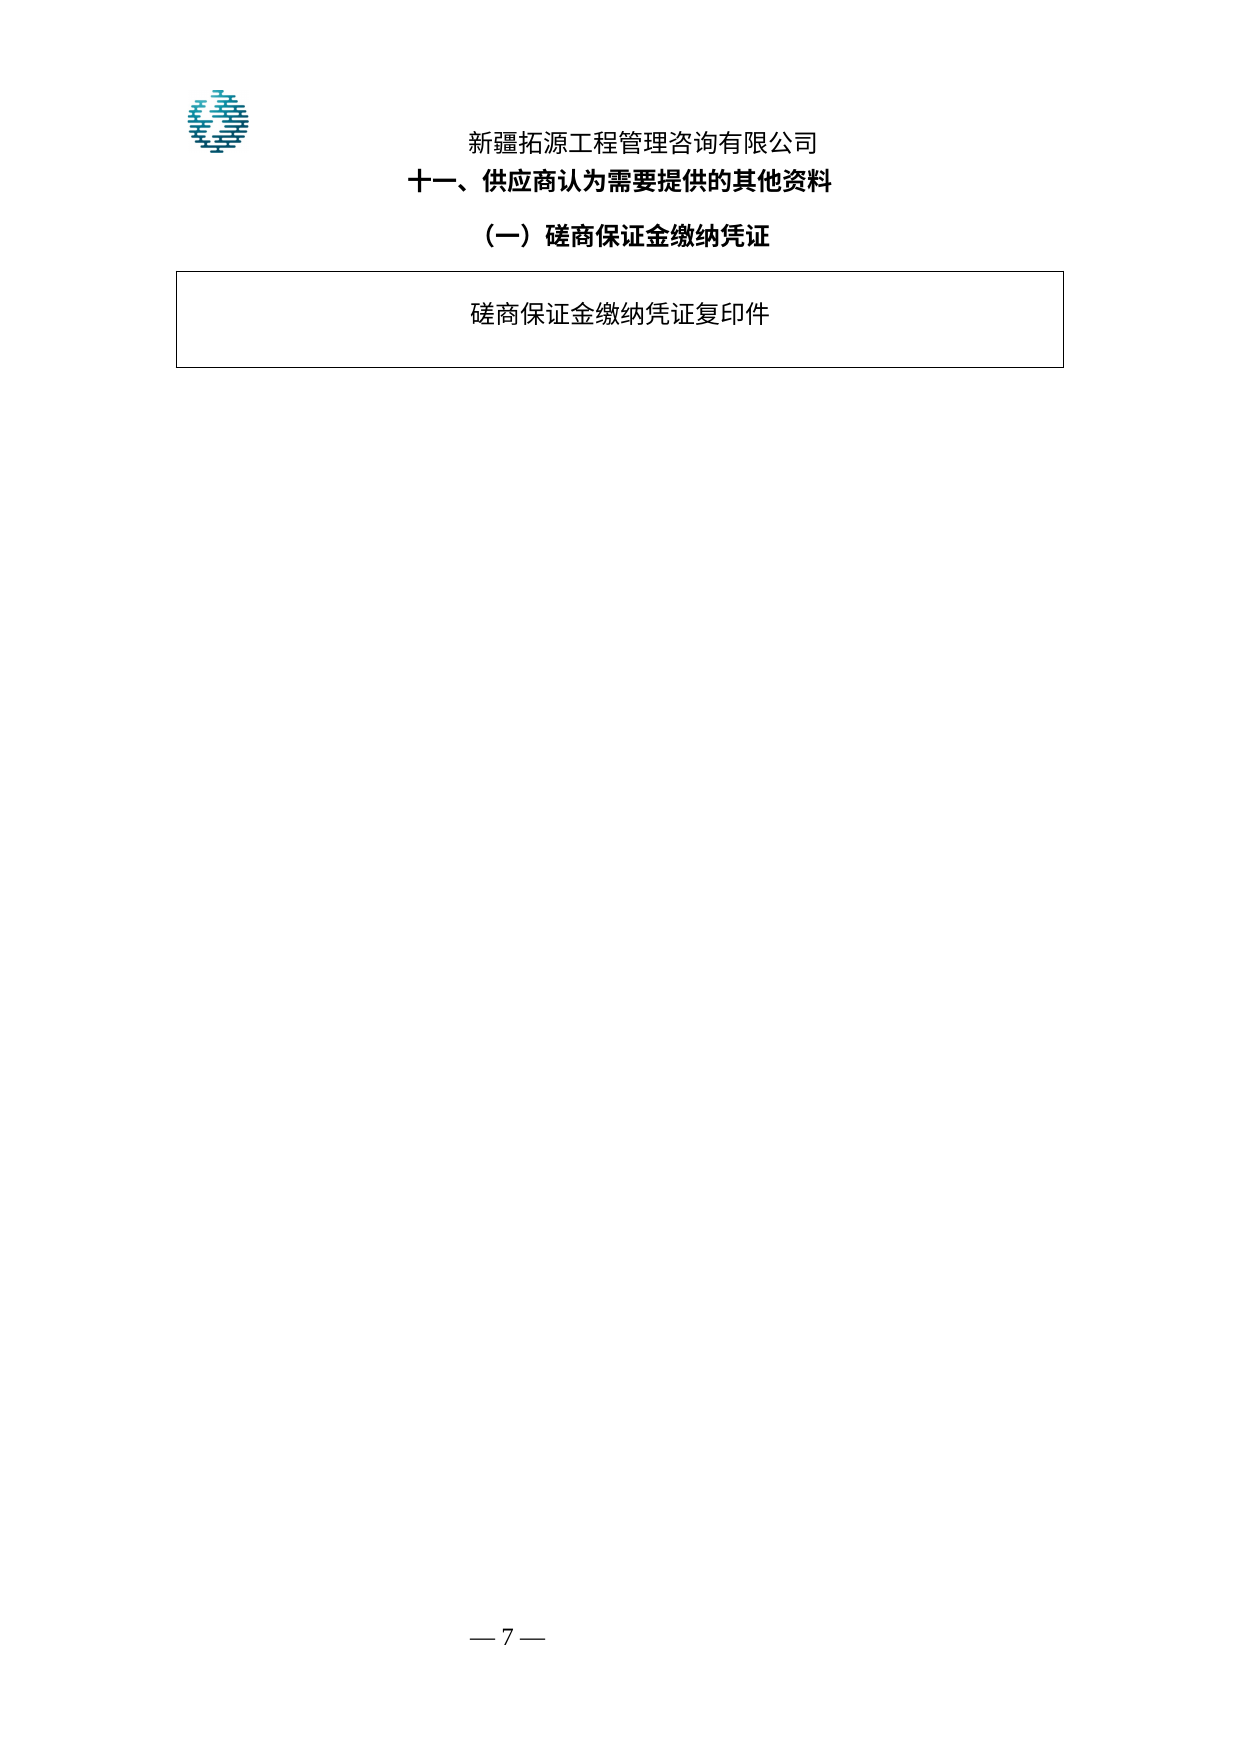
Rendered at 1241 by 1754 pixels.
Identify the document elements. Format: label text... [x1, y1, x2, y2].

text 十一、供应商认为需要提供的其他资料 [187, 162, 1053, 198]
picture [187, 90, 249, 153]
table_header 磋商保证金缴纳凭证复印件 [177, 272, 1063, 367]
text （一）磋商保证金缴纳凭证 [187, 216, 1053, 252]
picture [220, 128, 249, 153]
